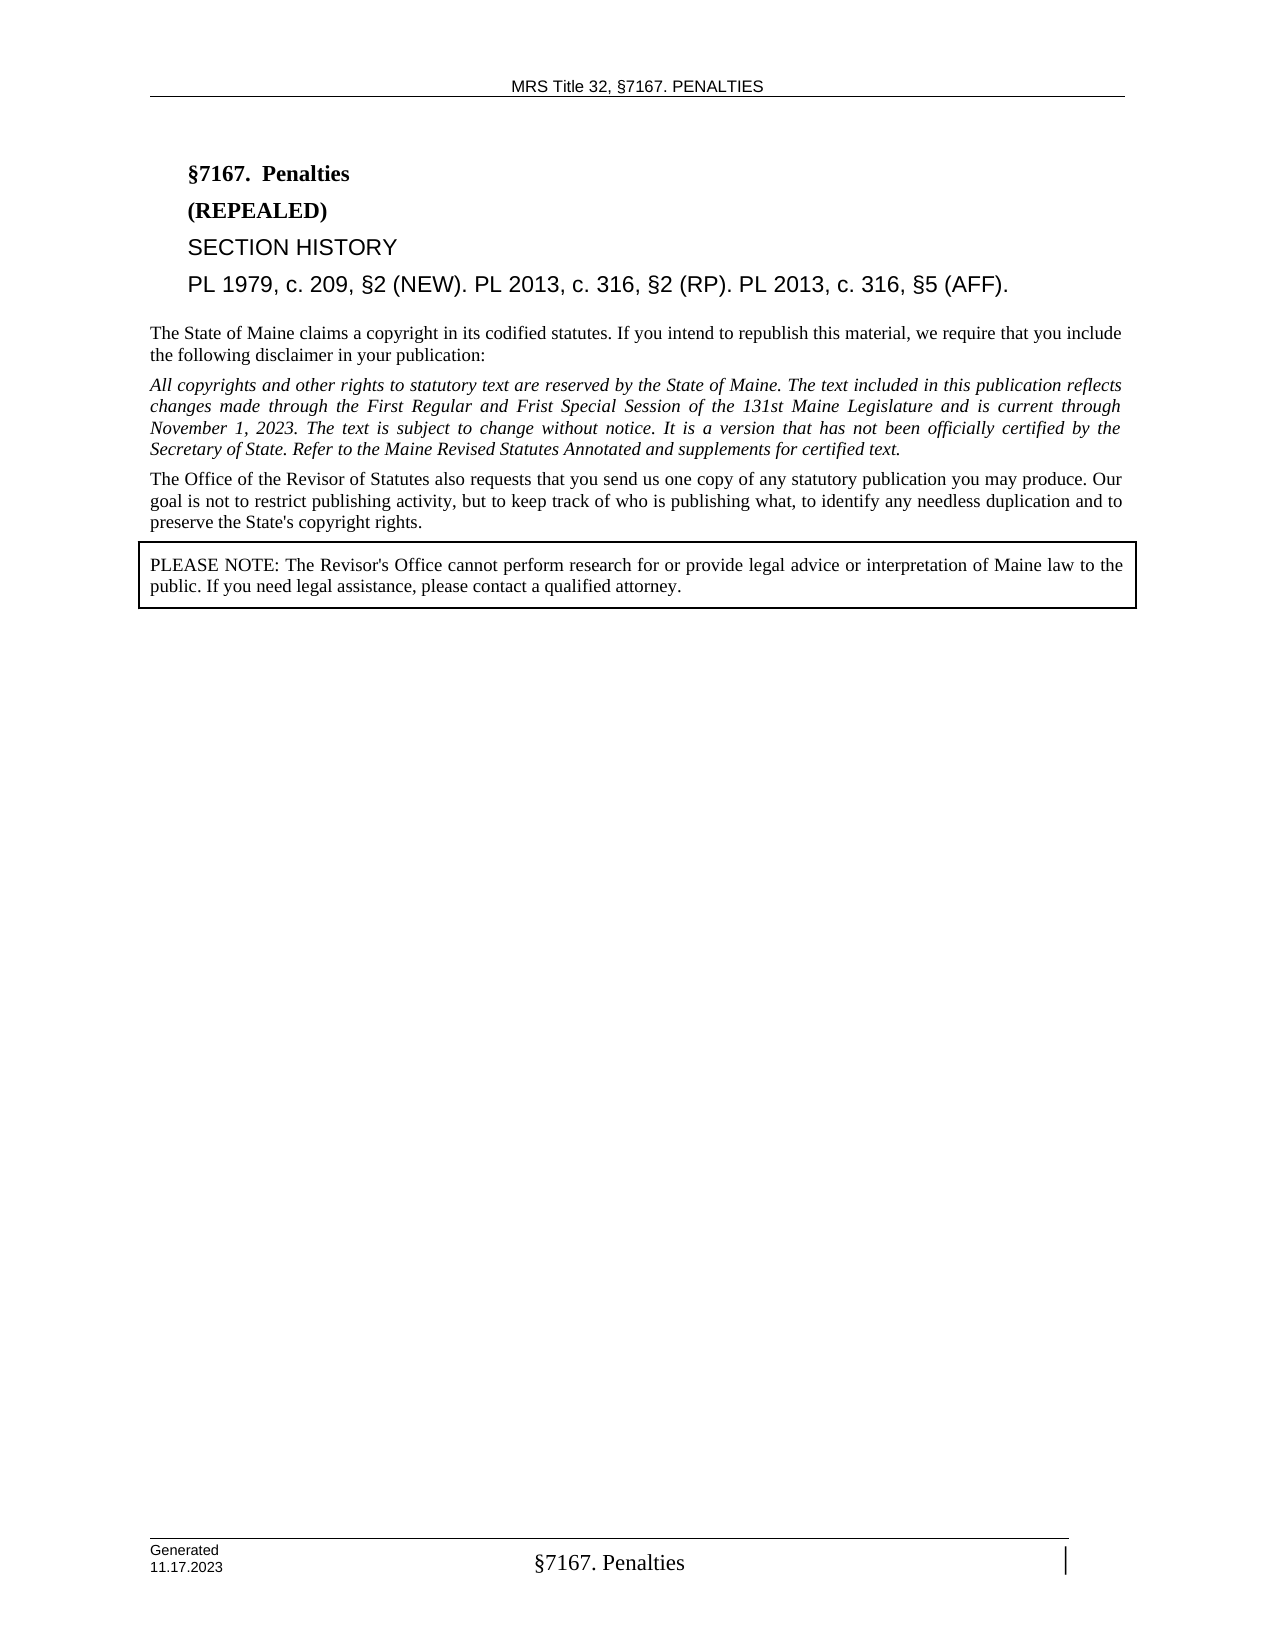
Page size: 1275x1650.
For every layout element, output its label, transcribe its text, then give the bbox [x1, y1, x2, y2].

text The State of Maine claims a copyright in its codified statutes. If you intend to republish this material, we require that you include the following disclaimer in your publication: [150, 322, 1125, 365]
text (REPEALED) [187, 197, 1125, 223]
text The Office of the Revisor of Statutes also requests that you send us one copy of any statutory publication you may produce. Our goal is not to restrict publishing activity, but to keep track of who is publishing what, to identify any needless duplication and to preserve the State's copyright rights. [150, 468, 1125, 533]
text SECTION HISTORY [187, 234, 1125, 260]
text All copyrights and other rights to statutory text are reserved by the State of Maine. The text included in this publication reflects changes made through the First Regular and Frist Special Session of the 131st Maine Legislature and is current through November 1, 2023 . The text is subject to change without notice. It is a version that has not been officially certified by the Secretary of State. Refer to the Maine Revised Statutes Annotated and supplements for certified text. [150, 373, 1125, 460]
text PLEASE NOTE: The Revisor's Office cannot perform research for or provide legal advice or interpretation of Maine law to the public. If you need legal assistance, please contact a qualified attorney. [140, 543, 1135, 607]
text PL 1979, c. 209, §2 (NEW). PL 2013, c. 316, §2 (RP). PL 2013, c. 316, §5 (AFF). [187, 271, 1125, 297]
text §7167. Penalties [187, 160, 1125, 187]
